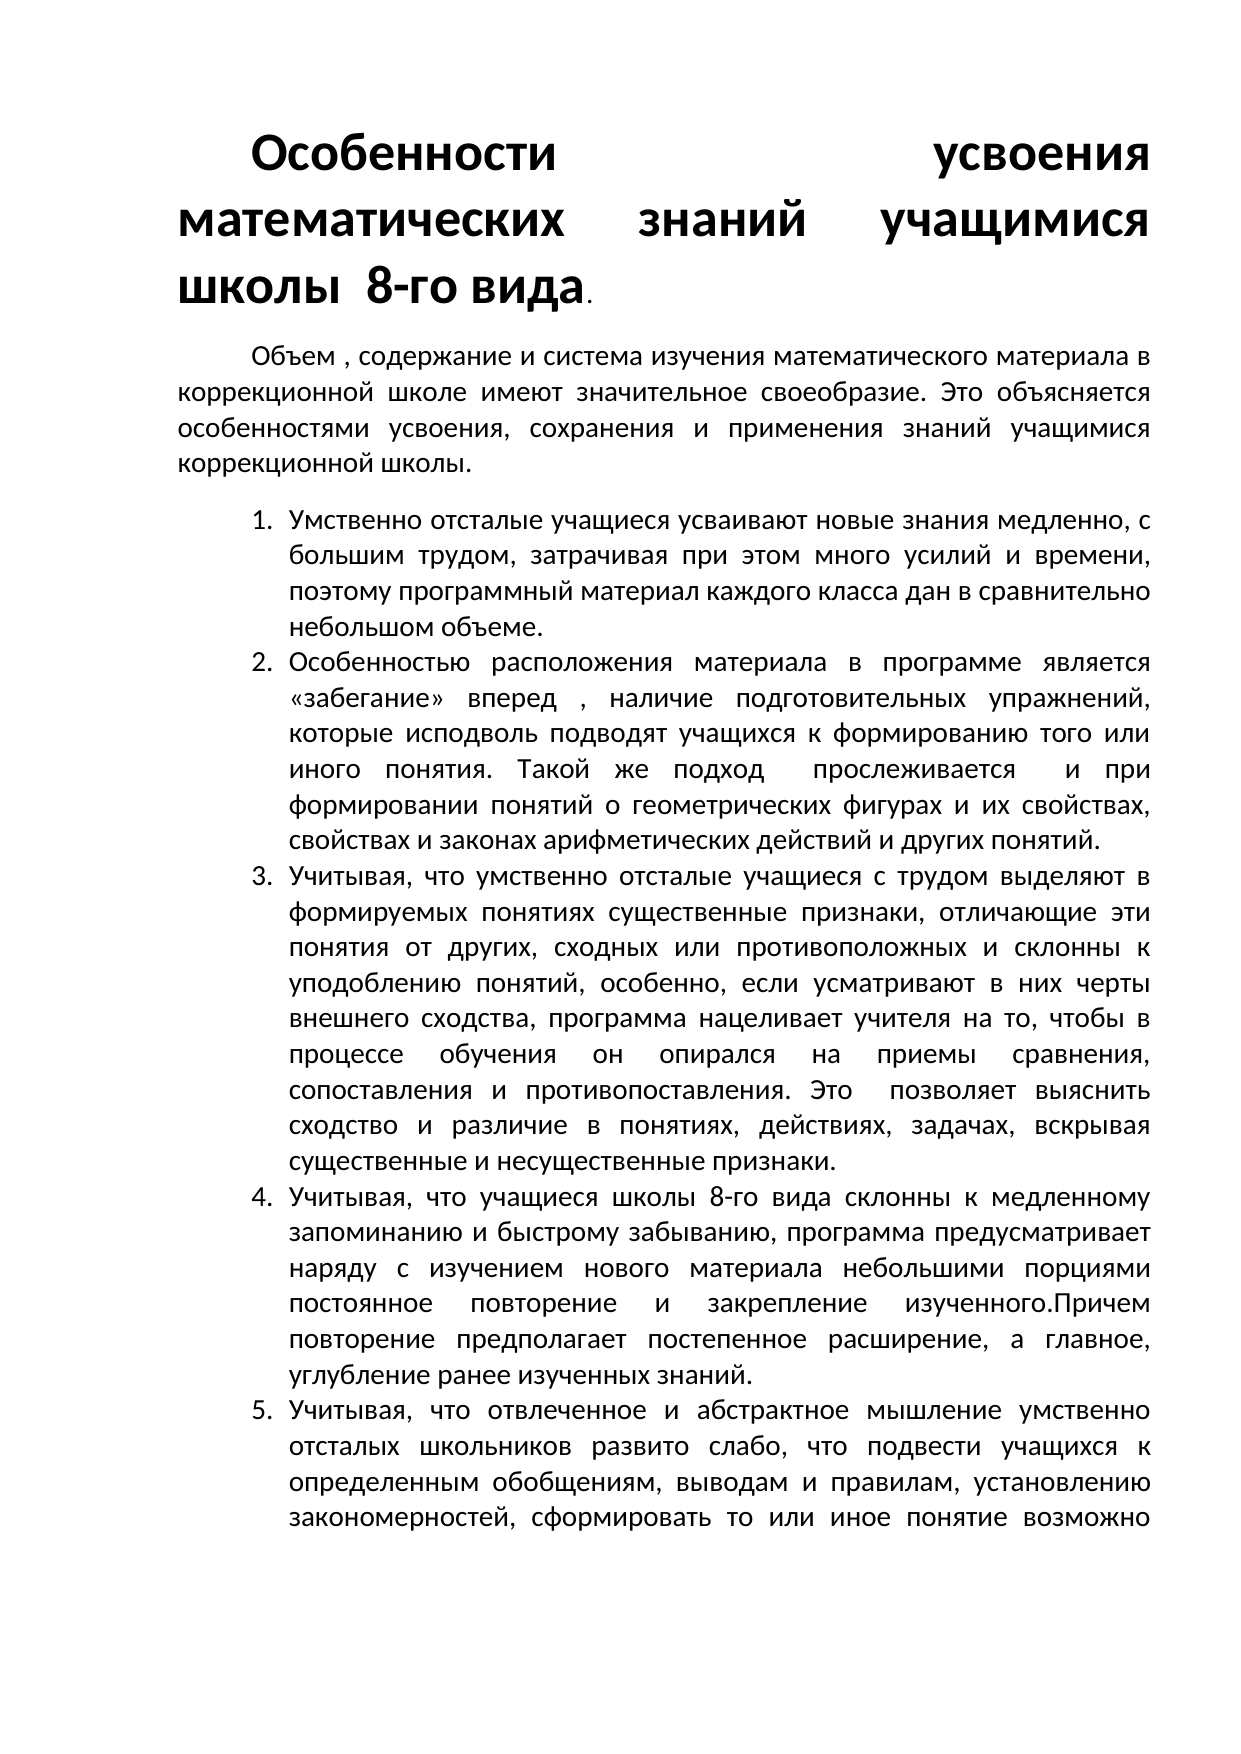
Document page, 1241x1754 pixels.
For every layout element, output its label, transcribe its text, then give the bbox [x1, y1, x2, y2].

list Особенностью расположения материала в программе является «забегание» вперед , наличие подготовительных упражнений, которые исподволь подводят учащихся к формированию того или иного понятия. Такой же подход прослеживается и при формировании понятий о геометрических фигурах и их свойствах, свойствах и законах арифметических действий и других понятий. [251, 643, 1152, 857]
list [251, 1391, 1152, 1534]
text Особенности усвоения математических знаний учащимися школы 8-го вида. [177, 118, 1152, 317]
list Учитывая, что учащиеся школы 8-го вида склонны к медленному запоминанию и быстрому забыванию, программа предусматривает наряду с изучением нового материала небольшими порциями постоянное повторение и закрепление изученного.Причем повторение предполагает постепенное расширение, а главное, углубление ранее изученных знаний. [251, 1178, 1152, 1391]
text Объем , содержание и система изучения математического материала в коррекционной школе имеют значительное своеобразие. Это объясняется особенностями усвоения, сохранения и применения знаний учащимися коррекционной школы. [177, 337, 1152, 480]
list Учитывая, что умственно отсталые учащиеся с трудом выделяют в формируемых понятиях существенные признаки, отличающие эти понятия от других, сходных или противоположных и склонны к уподоблению понятий, особенно, если усматривают в них черты внешнего сходства, программа нацеливает учителя на то, чтобы в процессе обучения он опирался на приемы сравнения, сопоставления и противопоставления. Это позволяет выяснить сходство и различие в понятиях, действиях, задачах, вскрывая существенные и несущественные признаки. [251, 857, 1152, 1178]
list Умственно отсталые учащиеся усваивают новые знания медленно, с большим трудом, затрачивая при этом много усилий и времени, поэтому программный материал каждого класса дан в сравнительно небольшом объеме. [251, 501, 1152, 643]
